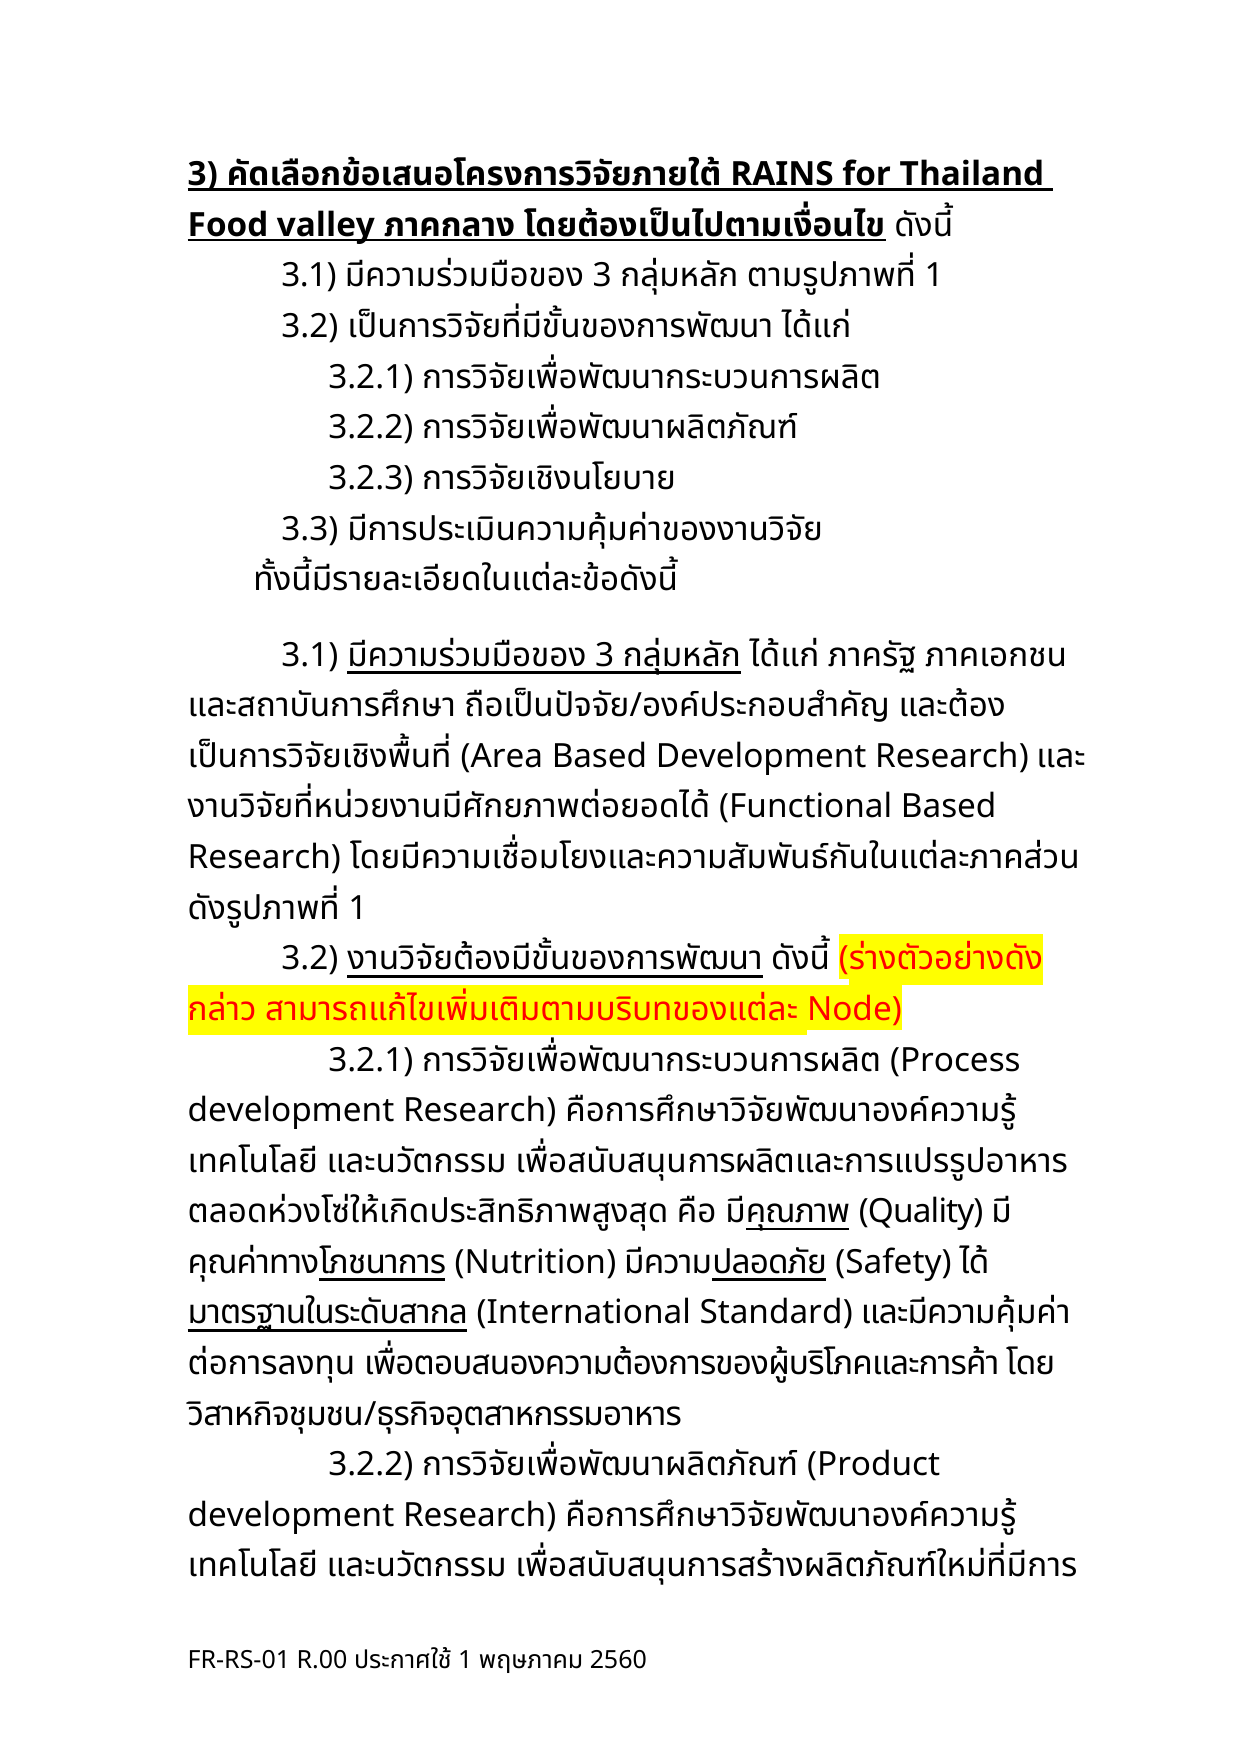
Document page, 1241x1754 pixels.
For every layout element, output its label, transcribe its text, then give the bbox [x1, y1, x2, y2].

text 3.2.2) การวิจัยเพื่อพัฒนาผลิตภัณฑ์ [187, 403, 1090, 454]
text 3.1) มีความร่วมมือของ 3 กลุ่มหลัก ได้แก่ ภาครัฐ ภาคเอกชน และสถาบันการศึกษา ถือเป็นปัจจัย/องค์ประกอบสำคัญ และต้องเป็นการวิจัยเชิงพื้นที่ (Area Based Development Research) และงานวิจัยที่หน่วยงานมีศักยภาพต่อยอดได้ (Functional Based Research) โดยมีความเชื่อมโยงและความสัมพันธ์กันในแต่ละภาคส่วน ดังรูปภาพที่ 1 [187, 630, 1090, 934]
text 3.2.1) การวิจัยเพื่อพัฒนากระบวนการผลิต (Process development Research) คือการศึกษาวิจัยพัฒนาองค์ความรู้ เทคโนโลยี และนวัตกรรม เพื่อสนับสนุนการผลิตและการแปรรูปอาหารตลอดห่วงโซ่ให้เกิดประสิทธิภาพสูงสุด คือ มีคุณภาพ (Quality) มีคุณค่าทางโภชนาการ (Nutrition) มีความปลอดภัย (Safety) ได้มาตรฐานในระดับสากล (International Standard) และมีความคุ้มค่าต่อการลงทุน เพื่อตอบสนองความต้องการของผู้บริโภคและการค้า โดยวิสาหกิจชุมชน/ธุรกิจอุตสาหกรรมอาหาร [187, 1035, 1090, 1440]
text ทั้งนี้มีรายละเอียดในแต่ละข้อดังนี้ [187, 555, 1090, 605]
text 3.2.1) การวิจัยเพื่อพัฒนากระบวนการผลิต [187, 352, 1090, 403]
text 3) คัดเลือกข้อเสนอโครงการวิจัยภายใต้ RAINS for Thailand Food valley ภาคกลาง โดยต้องเป็นไปตามเงื่อนไข ดังนี้ [187, 150, 1090, 251]
text 3.2.3) การวิจัยเชิงนโยบาย [187, 454, 1090, 504]
text 3.2) เป็นการวิจัยที่มีขั้นของการพัฒนา ได้แก่ [187, 302, 1090, 352]
text 3.3) มีการประเมินความคุ้มค่าของงานวิจัย [187, 504, 1090, 555]
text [187, 1440, 1090, 1592]
text 3.1) มีความร่วมมือของ 3 กลุ่มหลัก ตามรูปภาพที่ 1 [187, 251, 1090, 302]
text 3.2) งานวิจัยต้องมีขั้นของการพัฒนา ดังนี้ (ร่างตัวอย่างดังกล่าว สามารถแก้ไขเพิ่มเติมตามบริบทของแต่ละ Node) [187, 934, 849, 1035]
text 3.2) งานวิจัยต้องมีขั้นของการพัฒนา ดังนี้ (ร่างตัวอย่างดังกล่าว สามารถแก้ไขเพิ่มเติมตามบริบทของแต่ละ Node) [807, 934, 1090, 1035]
